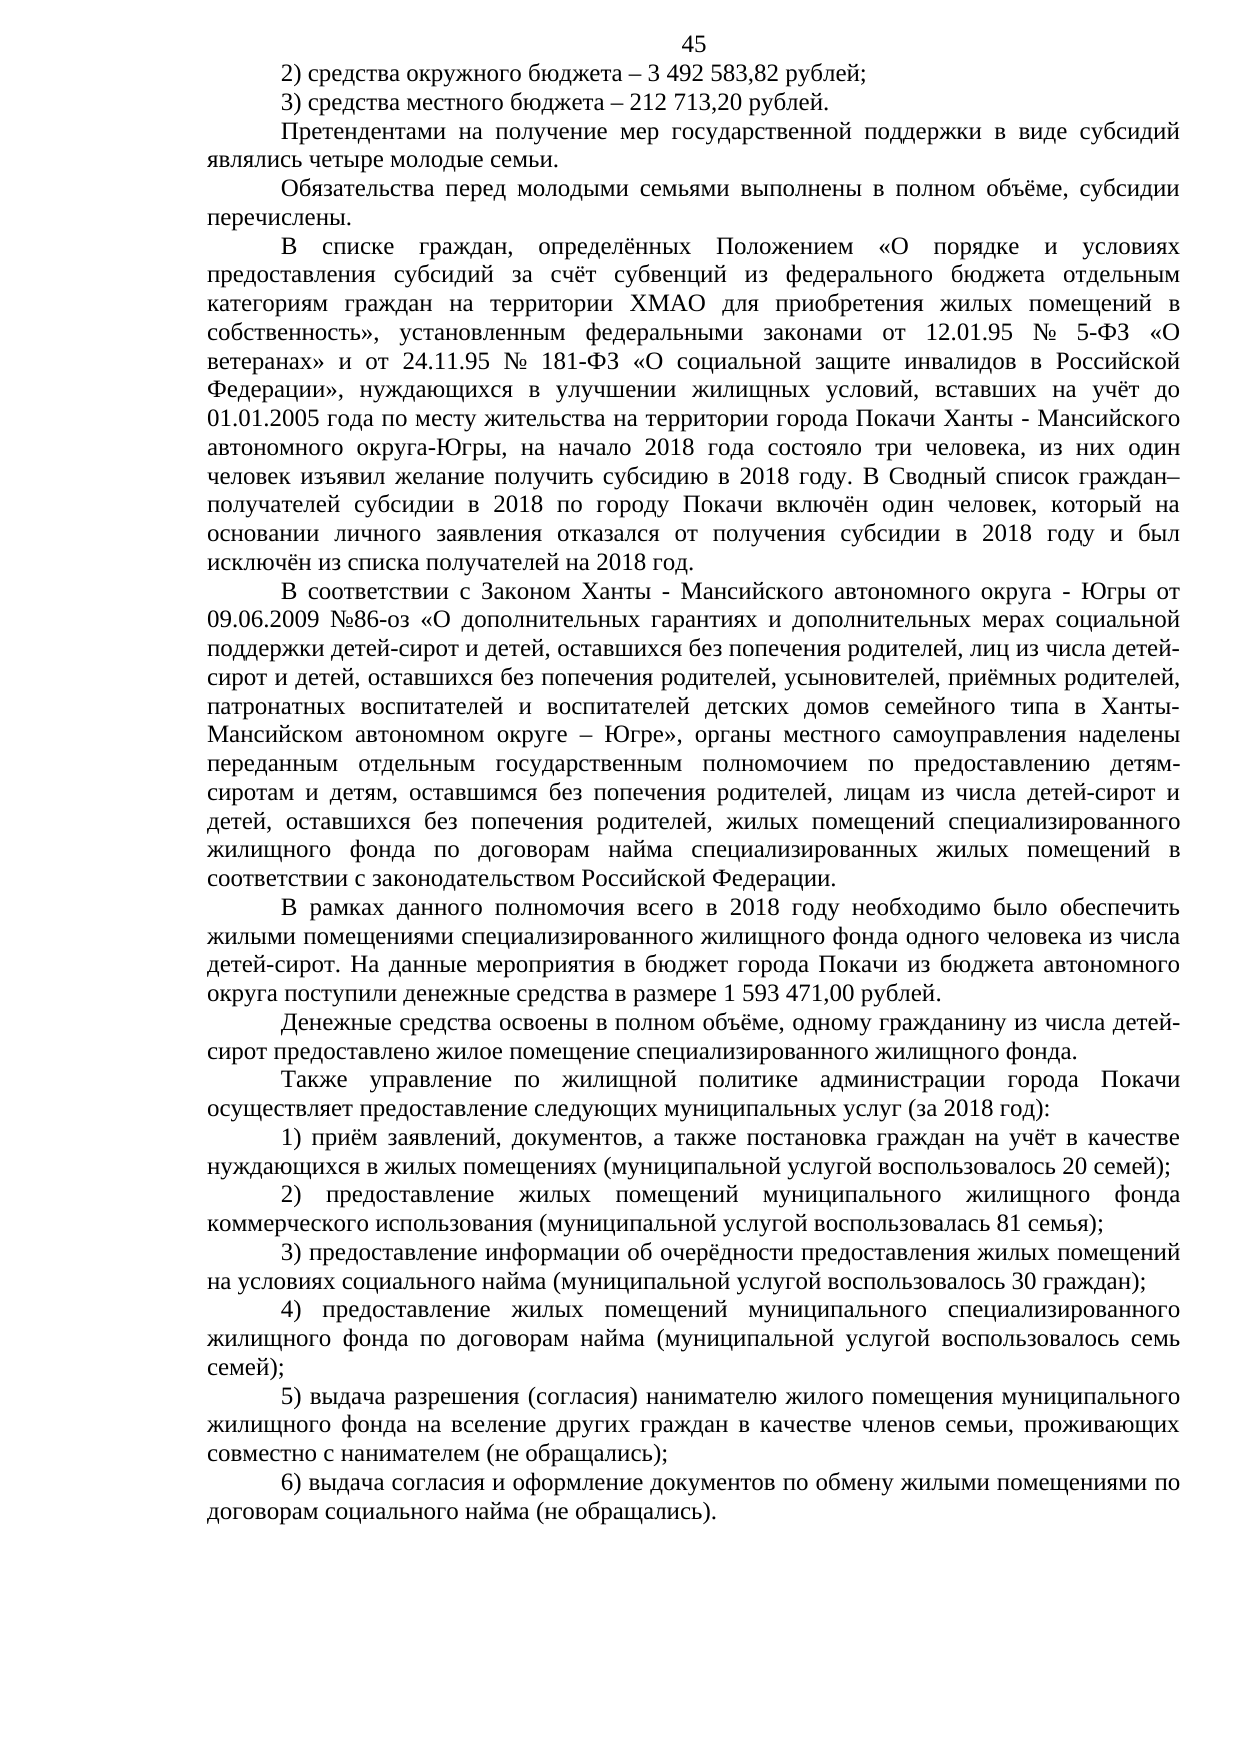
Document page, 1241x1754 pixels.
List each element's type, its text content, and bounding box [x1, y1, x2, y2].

text Денежные средства освоены в полном объёме, одному гражданину из числа детей-сирот предоставлено жилое помещение специализированного жилищного фонда. [207, 1007, 1181, 1064]
text Обязательства перед молодыми семьями выполнены в полном объёме, субсидии перечислены. [207, 173, 1181, 231]
text Претендентами на получение мер государственной поддержки в виде субсидий являлись четыре молодые семьи. [207, 116, 1181, 173]
text 3) средства местного бюджета – 212 713,20 рублей. [207, 87, 1181, 116]
text 1) приём заявлений, документов, а также постановка граждан на учёт в качестве нуждающихся в жилых помещениях (муниципальной услугой воспользовалось 20 семей); [207, 1122, 1181, 1179]
text В списке граждан, определённых Положением «О порядке и условиях предоставления субсидий за счёт субвенций из федерального бюджета отдельным категориям граждан на территории ХМАО для приобретения жилых помещений в собственность», установленным федеральными законами от 12.01.95 № 5-ФЗ «О ветеранах» и от 24.11.95 № 181-ФЗ «О социальной защите инвалидов в Российской Федерации», нуждающихся в улучшении жилищных условий, вставших на учёт до 01.01.2005 года по месту жительства на территории города Покачи Ханты - Мансийского автономного округа-Югры, на начало 2018 года состояло три человека, из них один человек изъявил желание получить субсидию в 2018 году. В Сводный список граждан–получателей субсидии в 2018 по городу Покачи включён один человек, который на основании личного заявления отказался от получения субсидии в 2018 году и был исключён из списка получателей на 2018 год. [207, 231, 1181, 576]
text 4) предоставление жилых помещений муниципального специализированного жилищного фонда по договорам найма (муниципальной услугой воспользовалось семь семей); [207, 1294, 1181, 1381]
text 2) средства окружного бюджета – 3 492 583,82 рублей; [207, 58, 1181, 87]
text 5) выдача разрешения (согласия) нанимателю жилого помещения муниципального жилищного фонда на вселение других граждан в качестве членов семьи, проживающих совместно с нанимателем (не обращались); [207, 1381, 1181, 1467]
text 2) предоставление жилых помещений муниципального жилищного фонда коммерческого использования (муниципальной услугой воспользовалась 81 семья); [207, 1179, 1181, 1237]
text 6) выдача согласия и оформление документов по обмену жилыми помещениями по договорам социального найма (не обращались). [207, 1467, 1181, 1524]
text 3) предоставление информации об очерёдности предоставления жилых помещений на условиях социального найма (муниципальной услугой воспользовалось 30 граждан); [207, 1237, 1181, 1294]
text Также управление по жилищной политике администрации города Покачи осуществляет предоставление следующих муниципальных услуг (за 2018 год): [207, 1064, 1181, 1122]
text В соответствии с Законом Ханты - Мансийского автономного округа - Югры от 09.06.2009 №86-оз «О дополнительных гарантиях и дополнительных мерах социальной поддержки детей-сирот и детей, оставшихся без попечения родителей, лиц из числа детей-сирот и детей, оставшихся без попечения родителей, усыновителей, приёмных родителей, патронатных воспитателей и воспитателей детских домов семейного типа в Ханты-Мансийском автономном округе – Югре», органы местного самоуправления наделены переданным отдельным государственным полномочием по предоставлению детям-сиротам и детям, оставшимся без попечения родителей, лицам из числа детей-сирот и детей, оставшихся без попечения родителей, жилых помещений специализированного жилищного фонда по договорам найма специализированных жилых помещений в соответствии с законодательством Российской Федерации. [207, 576, 1181, 892]
text В рамках данного полномочия всего в 2018 году необходимо было обеспечить жилыми помещениями специализированного жилищного фонда одного человека из числа детей-сирот. На данные мероприятия в бюджет города Покачи из бюджета автономного округа поступили денежные средства в размере 1 593 471,00 рублей. [207, 892, 1181, 1007]
